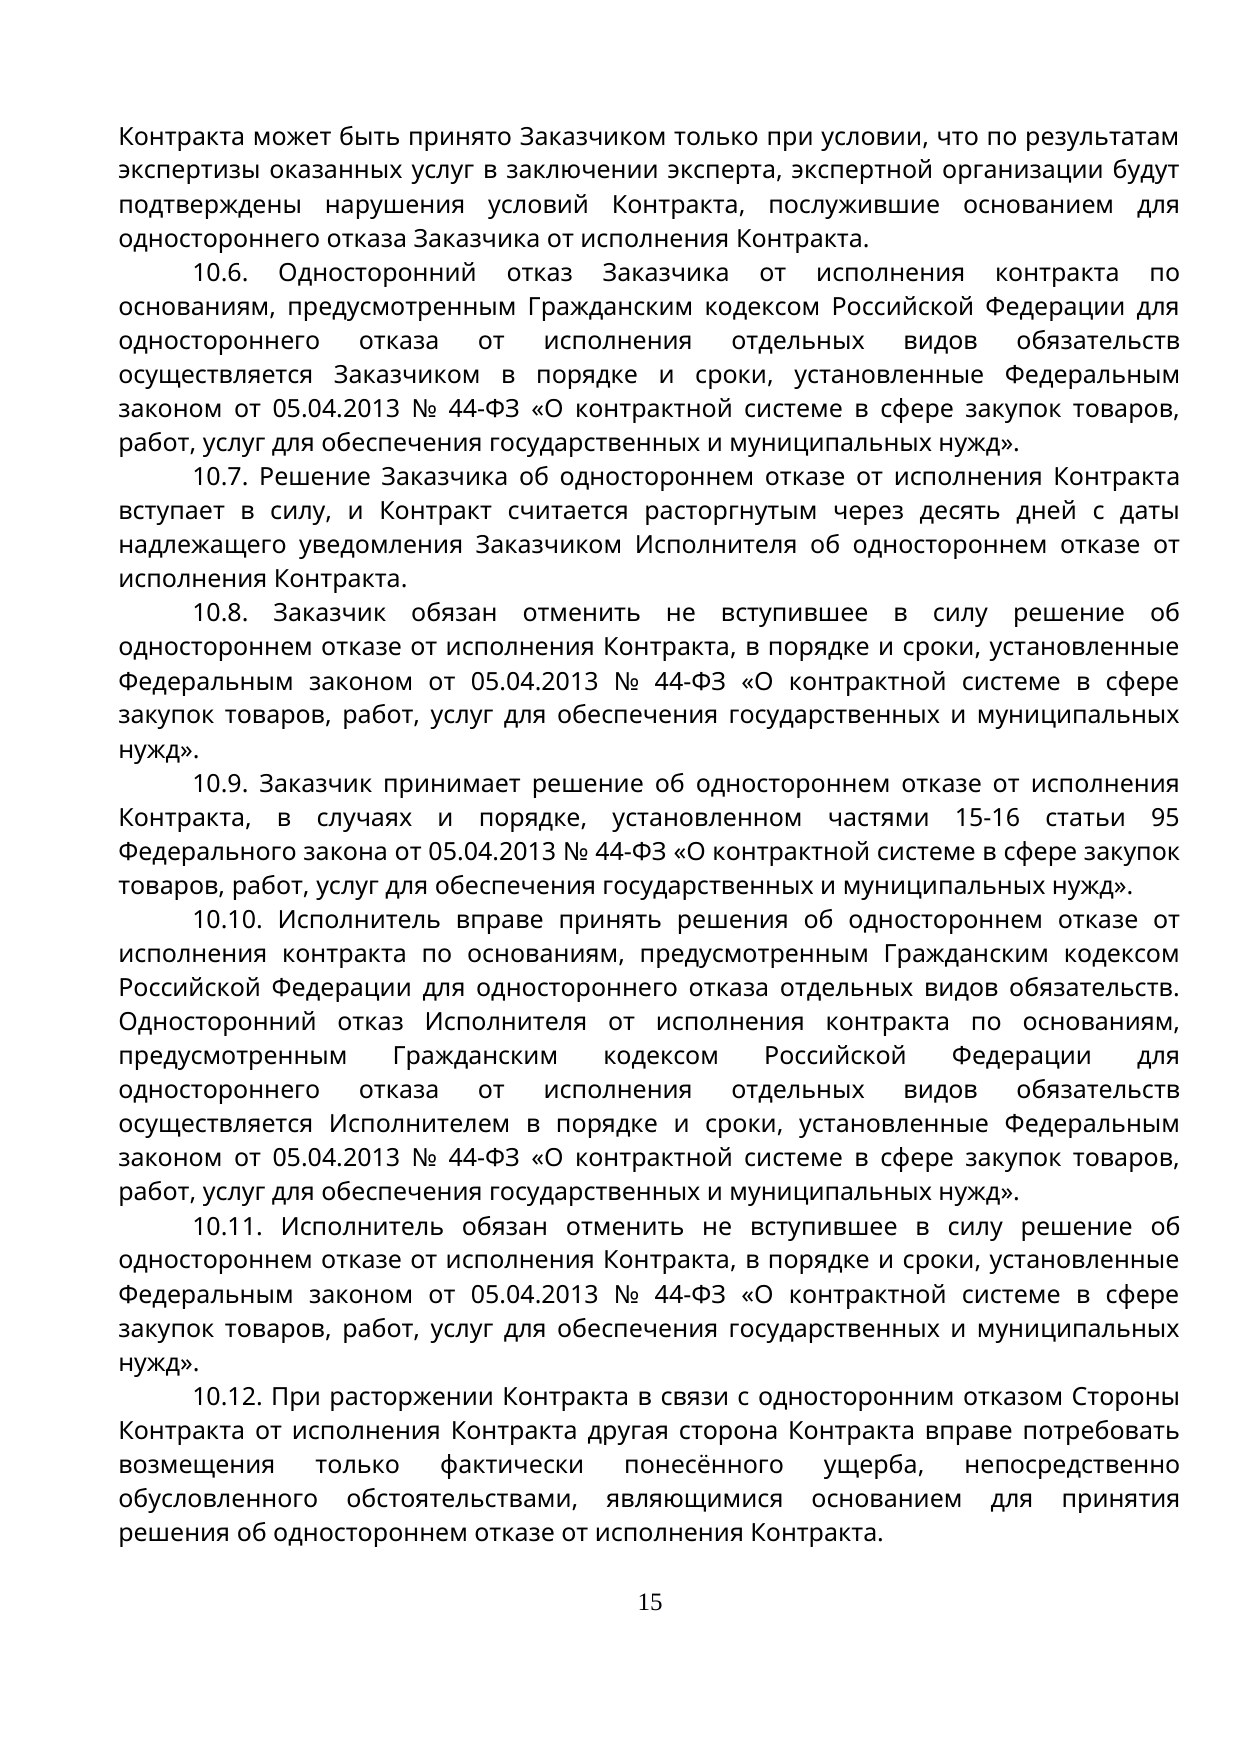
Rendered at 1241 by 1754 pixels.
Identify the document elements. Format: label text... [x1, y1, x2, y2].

text 10.6. Односторонний отказ Заказчика от исполнения контракта по основаниям, предусмотренным Гражданским кодексом Российской Федерации для одностороннего отказа от исполнения отдельных видов обязательств осуществляется Заказчиком в порядке и сроки, установленные Федеральным законом от 05.04.2013 № 44-ФЗ «О контрактной системе в сфере закупок товаров, работ, услуг для обеспечения государственных и муниципальных нужд». [118, 254, 1181, 459]
text 10.8. Заказчик обязан отменить не вступившее в силу решение об одностороннем отказе от исполнения Контракта, в порядке и сроки, установленные Федеральным законом от 05.04.2013 № 44-ФЗ «О контрактной системе в сфере закупок товаров, работ, услуг для обеспечения государственных и муниципальных нужд». [118, 595, 1181, 765]
text 10.11. Исполнитель обязан отменить не вступившее в силу решение об одностороннем отказе от исполнения Контракта, в порядке и сроки, установленные Федеральным законом от 05.04.2013 № 44-ФЗ «О контрактной системе в сфере закупок товаров, работ, услуг для обеспечения государственных и муниципальных нужд». [118, 1208, 1181, 1378]
text 10.9. Заказчик принимает решение об одностороннем отказе от исполнения Контракта, в случаях и порядке, установленном частями 15-16 статьи 95 Федерального закона от 05.04.2013 № 44-ФЗ «О контрактной системе в сфере закупок товаров, работ, услуг для обеспечения государственных и муниципальных нужд». [118, 765, 1181, 902]
text 10.12. При расторжении Контракта в связи с односторонним отказом Стороны Контракта от исполнения Контракта другая сторона Контракта вправе потребовать возмещения только фактически понесённого ущерба, непосредственно обусловленного обстоятельствами, являющимися основанием для принятия решения об одностороннем отказе от исполнения Контракта. [118, 1378, 1181, 1549]
text 10.7. Решение Заказчика об одностороннем отказе от исполнения Контракта вступает в силу, и Контракт считается расторгнутым через десять дней с даты надлежащего уведомления Заказчиком Исполнителя об одностороннем отказе от исполнения Контракта. [118, 459, 1181, 595]
text 10.10. Исполнитель вправе принять решения об одностороннем отказе от исполнения контракта по основаниям, предусмотренным Гражданским кодексом Российской Федерации для одностороннего отказа отдельных видов обязательств. Односторонний отказ Исполнителя от исполнения контракта по основаниям, предусмотренным Гражданским кодексом Российской Федерации для одностороннего отказа от исполнения отдельных видов обязательств осуществляется Исполнителем в порядке и сроки, установленные Федеральным законом от 05.04.2013 № 44-ФЗ «О контрактной системе в сфере закупок товаров, работ, услуг для обеспечения государственных и муниципальных нужд». [118, 902, 1181, 1208]
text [118, 118, 1181, 254]
